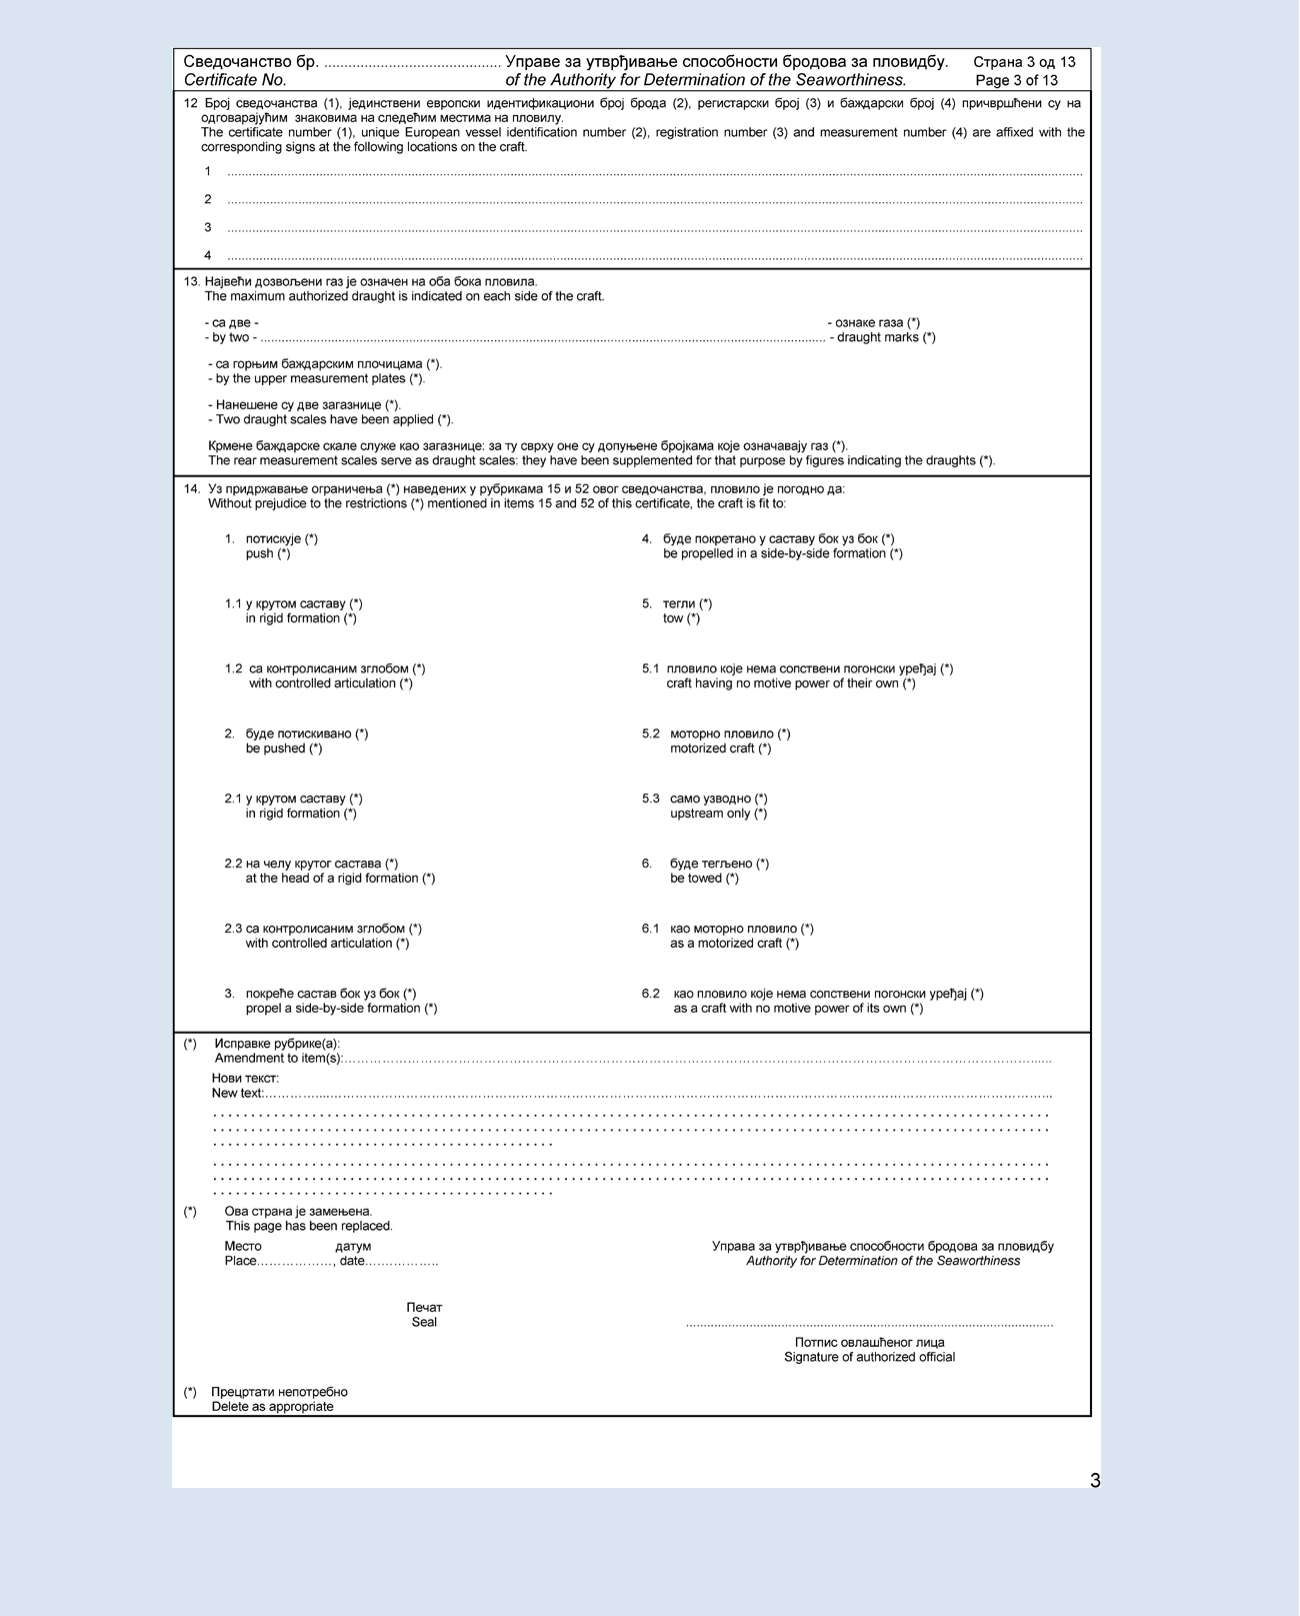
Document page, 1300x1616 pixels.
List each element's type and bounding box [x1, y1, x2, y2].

picture [172, 47, 1101, 1488]
